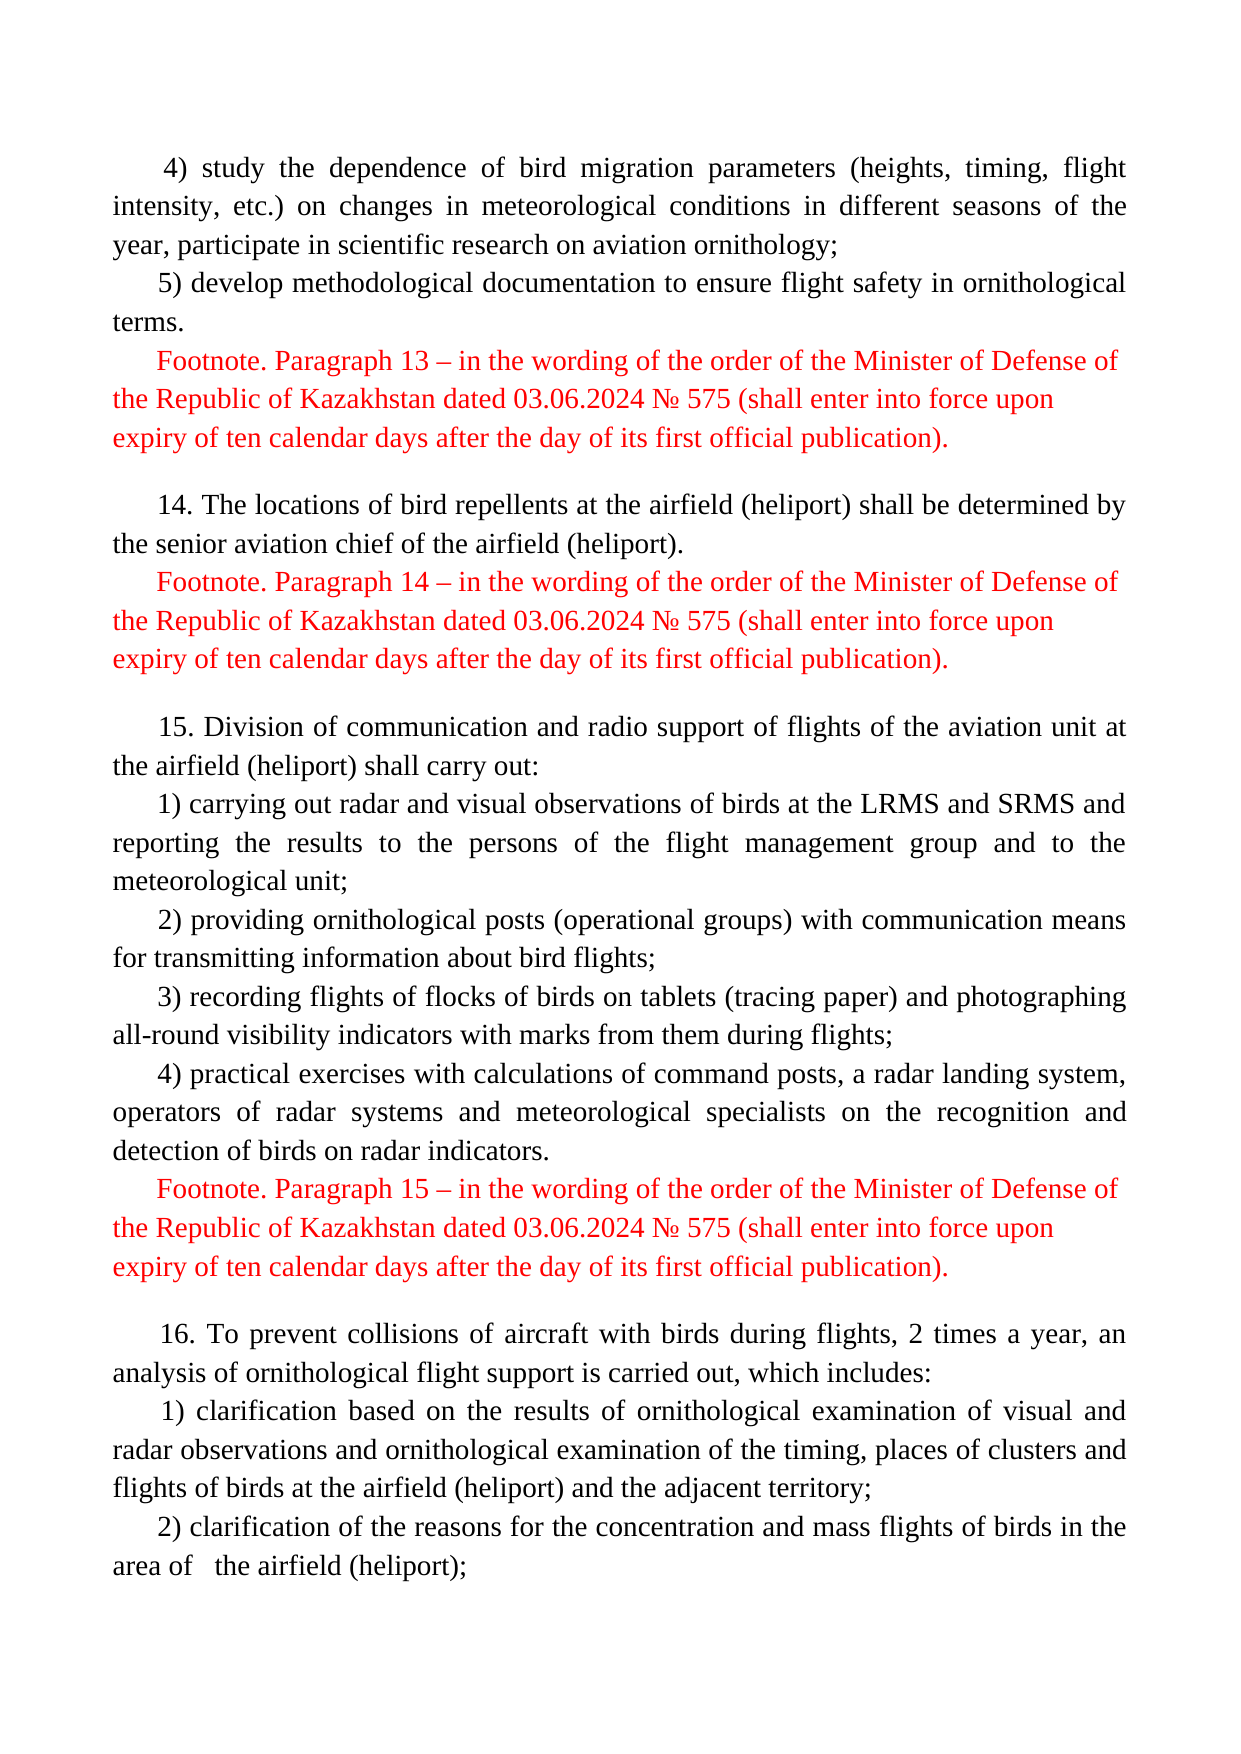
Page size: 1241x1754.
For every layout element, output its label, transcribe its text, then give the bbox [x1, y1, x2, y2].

text 4) practical exercises with calculations of command posts, a radar landing system, operators of radar systems and meteorological specialists on the recognition and detection of birds on radar indicators. [112, 1056, 1128, 1167]
text 5) develop methodological documentation to ensure flight safety in ornithological terms. [112, 266, 1128, 338]
text 14. The locations of bird repellents at the airfield (heliport) shall be determined by the senior aviation chief of the airfield (heliport). [112, 487, 1128, 559]
text Footnote. Paragraph 14 – in the wording of the order of the Minister of Defense of the Republic of Kazakhstan dated 03.06.2024 № 575 (shall enter into force upon expiry of ten calendar days after the day of its first official publication). [112, 564, 1128, 705]
text 3) recording flights of flocks of birds on tablets (tracing paper) and photographing all-round visibility indicators with marks from them during flights; [112, 979, 1128, 1051]
text 1) carrying out radar and visual observations of birds at the LRMS and SRMS and reporting the results to the persons of the flight management group and to the meteorological unit; [112, 786, 1128, 897]
text 4) study the dependence of bird migration parameters (heights, timing, flight intensity, etc.) on changes in meteorological conditions in different seasons of the year, participate in scientific research on aviation ornithology; [112, 150, 1128, 261]
text 2) providing ornithological posts (operational groups) with communication means for transmitting information about bird flights; [112, 902, 1128, 974]
text 16. To prevent collisions of aircraft with birds during flights, 2 times a year, an analysis of ornithological flight support is carried out, which includes: [112, 1316, 1128, 1388]
text 15. Division of communication and radio support of flights of the aviation unit at the airfield (heliport) shall carry out: [112, 709, 1128, 781]
text Footnote. Paragraph 15 – in the wording of the order of the Minister of Defense of the Republic of Kazakhstan dated 03.06.2024 № 575 (shall enter into force upon expiry of ten calendar days after the day of its first official publication). [112, 1172, 1128, 1312]
text 1) clarification based on the results of ornithological examination of visual and radar observations and ornithological examination of the timing, places of clusters and flights of birds at the airfield (heliport) and the adjacent territory; [112, 1393, 1128, 1504]
text Footnote. Paragraph 13 – in the wording of the order of the Minister of Defense of the Republic of Kazakhstan dated 03.06.2024 № 575 (shall enter into force upon expiry of ten calendar days after the day of its first official publication). [112, 343, 1128, 483]
text 2) clarification of the reasons for the concentration and mass flights of birds in the area of the airfield (heliport); [112, 1509, 1128, 1581]
